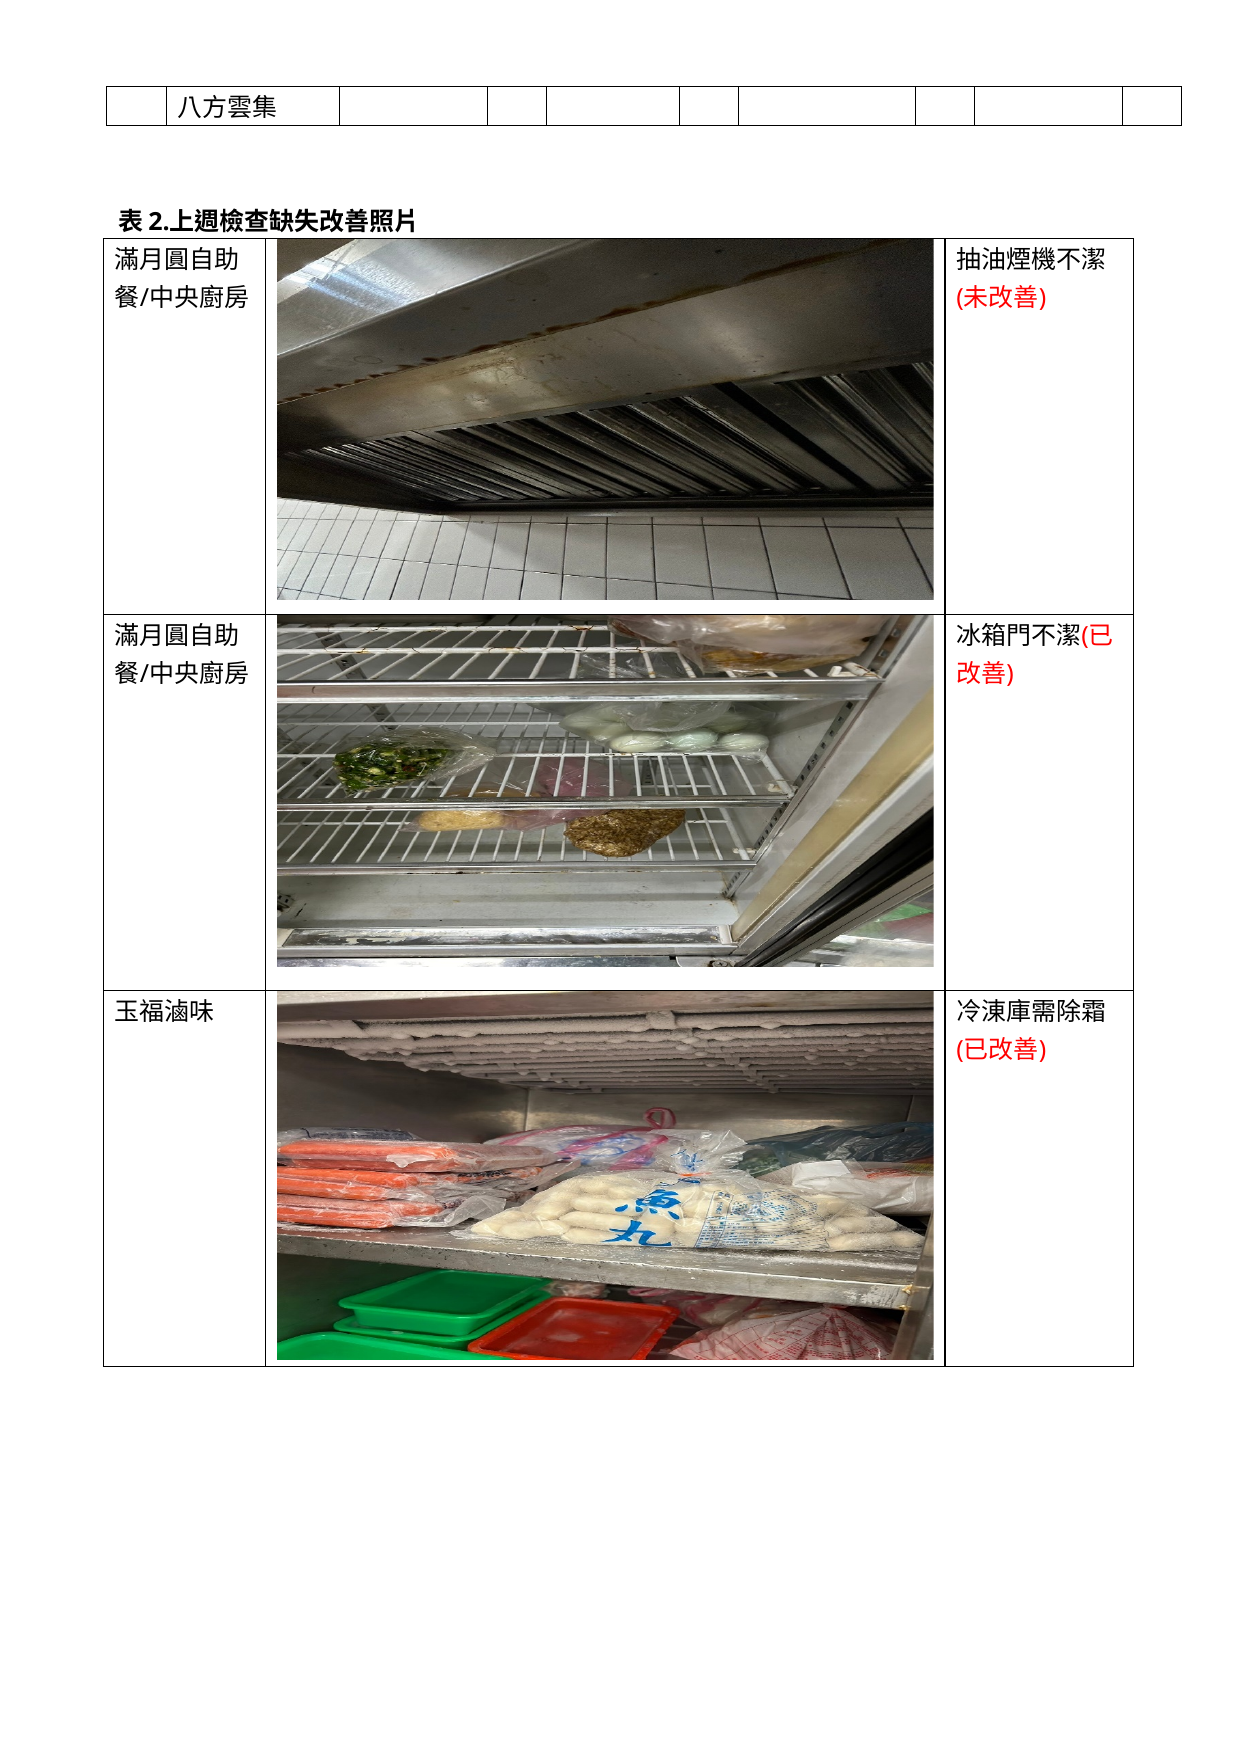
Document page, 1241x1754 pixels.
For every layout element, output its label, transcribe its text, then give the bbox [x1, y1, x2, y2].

table_cell [975, 87, 1122, 124]
table_cell 滿月圓自助餐/中央廚房 [104, 615, 265, 990]
table_cell 八方雲集 [167, 87, 339, 124]
table_cell 冷涷庫需除霜 (已改善) [946, 991, 1133, 1366]
table_cell [1123, 87, 1181, 124]
table_cell [739, 87, 915, 124]
text 表2.上週檢查缺失改善照片 [118, 201, 1122, 238]
table_cell [266, 991, 944, 1366]
picture [277, 239, 934, 600]
table_cell [488, 87, 546, 124]
table_cell [680, 87, 738, 124]
picture [277, 615, 934, 967]
table_cell [916, 87, 974, 124]
table_cell [547, 87, 679, 124]
table_cell 玉福滷味 [104, 991, 265, 1366]
table_cell 冰箱門不潔(已改善) [946, 615, 1133, 990]
table_header [266, 239, 944, 614]
table_cell [340, 87, 487, 124]
picture [277, 991, 934, 1360]
table_header 滿月圓自助餐/中央廚房 [104, 239, 265, 614]
table_header 抽油煙機不潔 (未改善) [946, 239, 1133, 614]
table_cell [266, 615, 944, 990]
